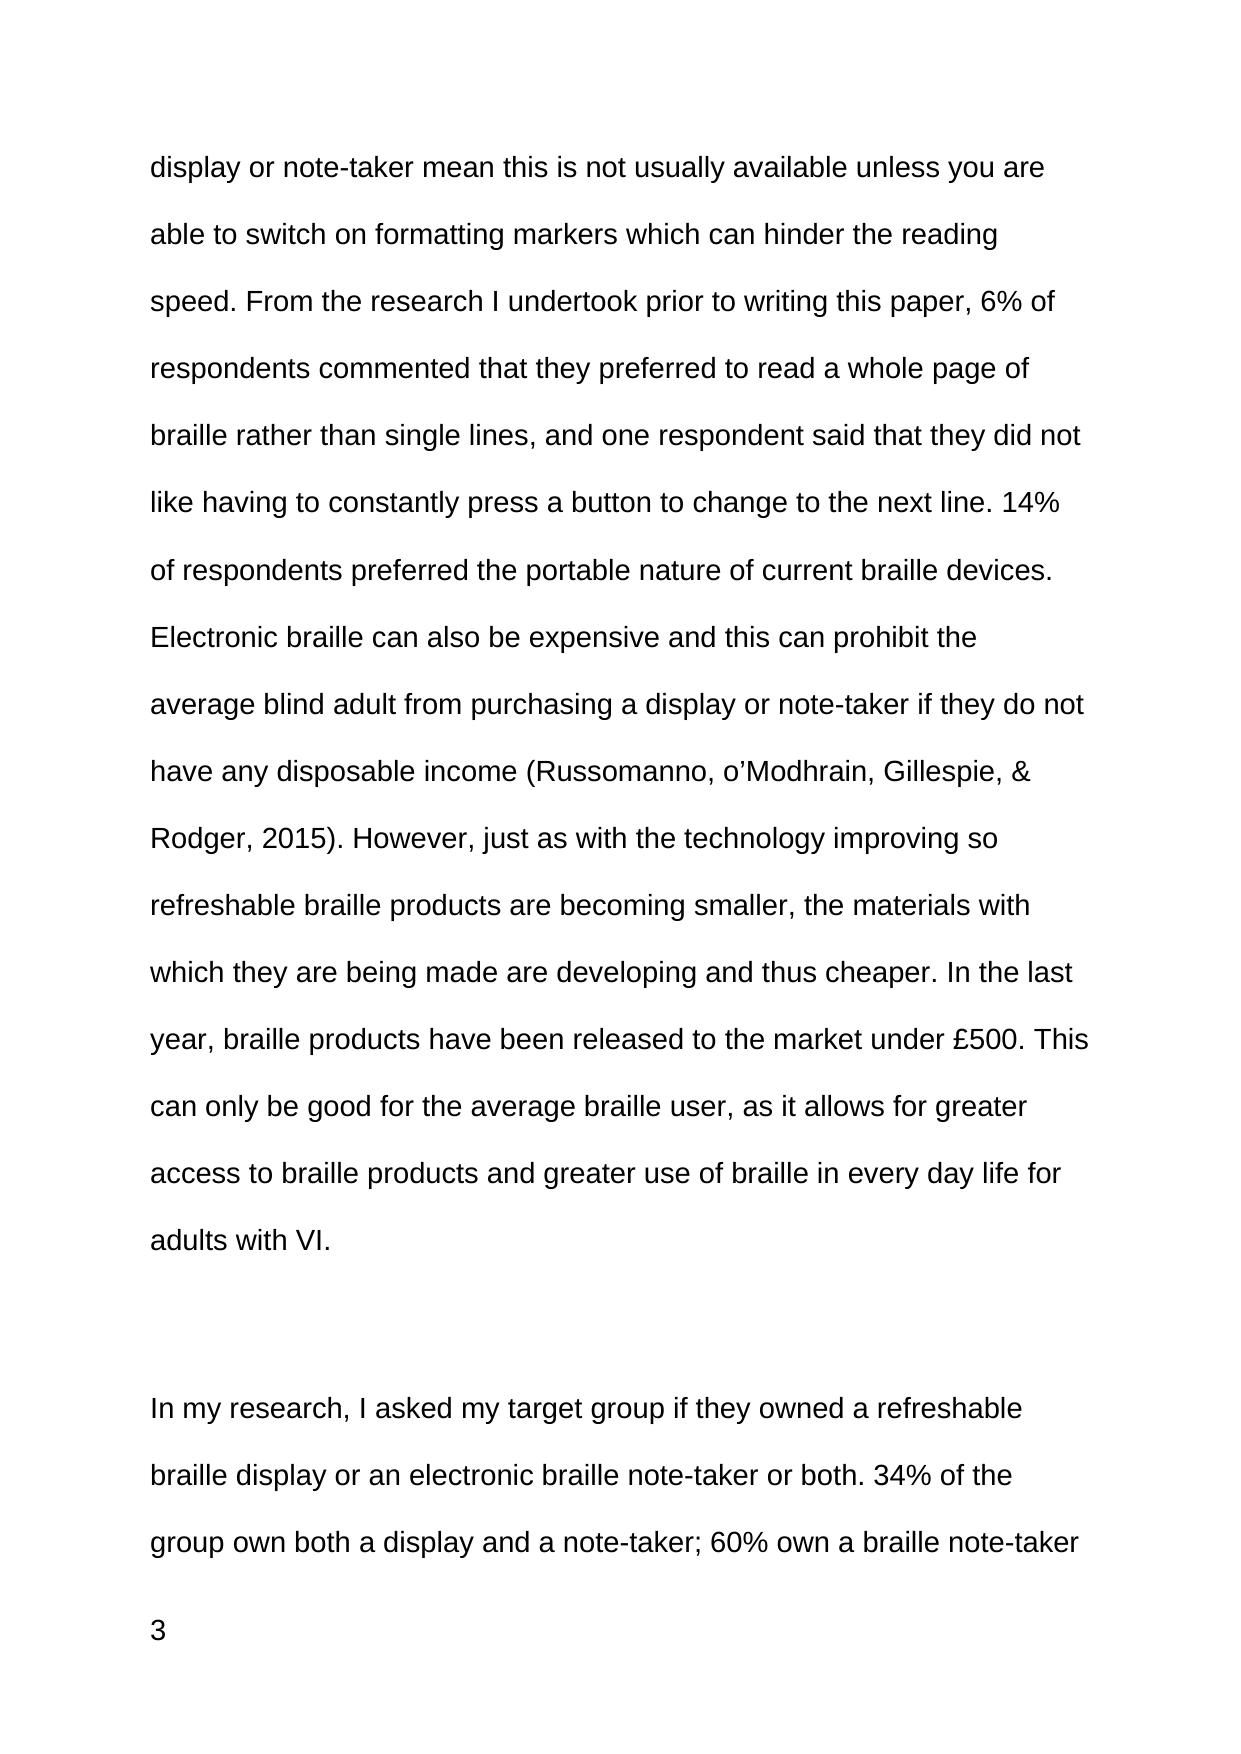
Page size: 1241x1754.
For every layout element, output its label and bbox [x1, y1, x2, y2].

text [150, 1391, 1090, 1558]
text [150, 150, 1090, 1257]
